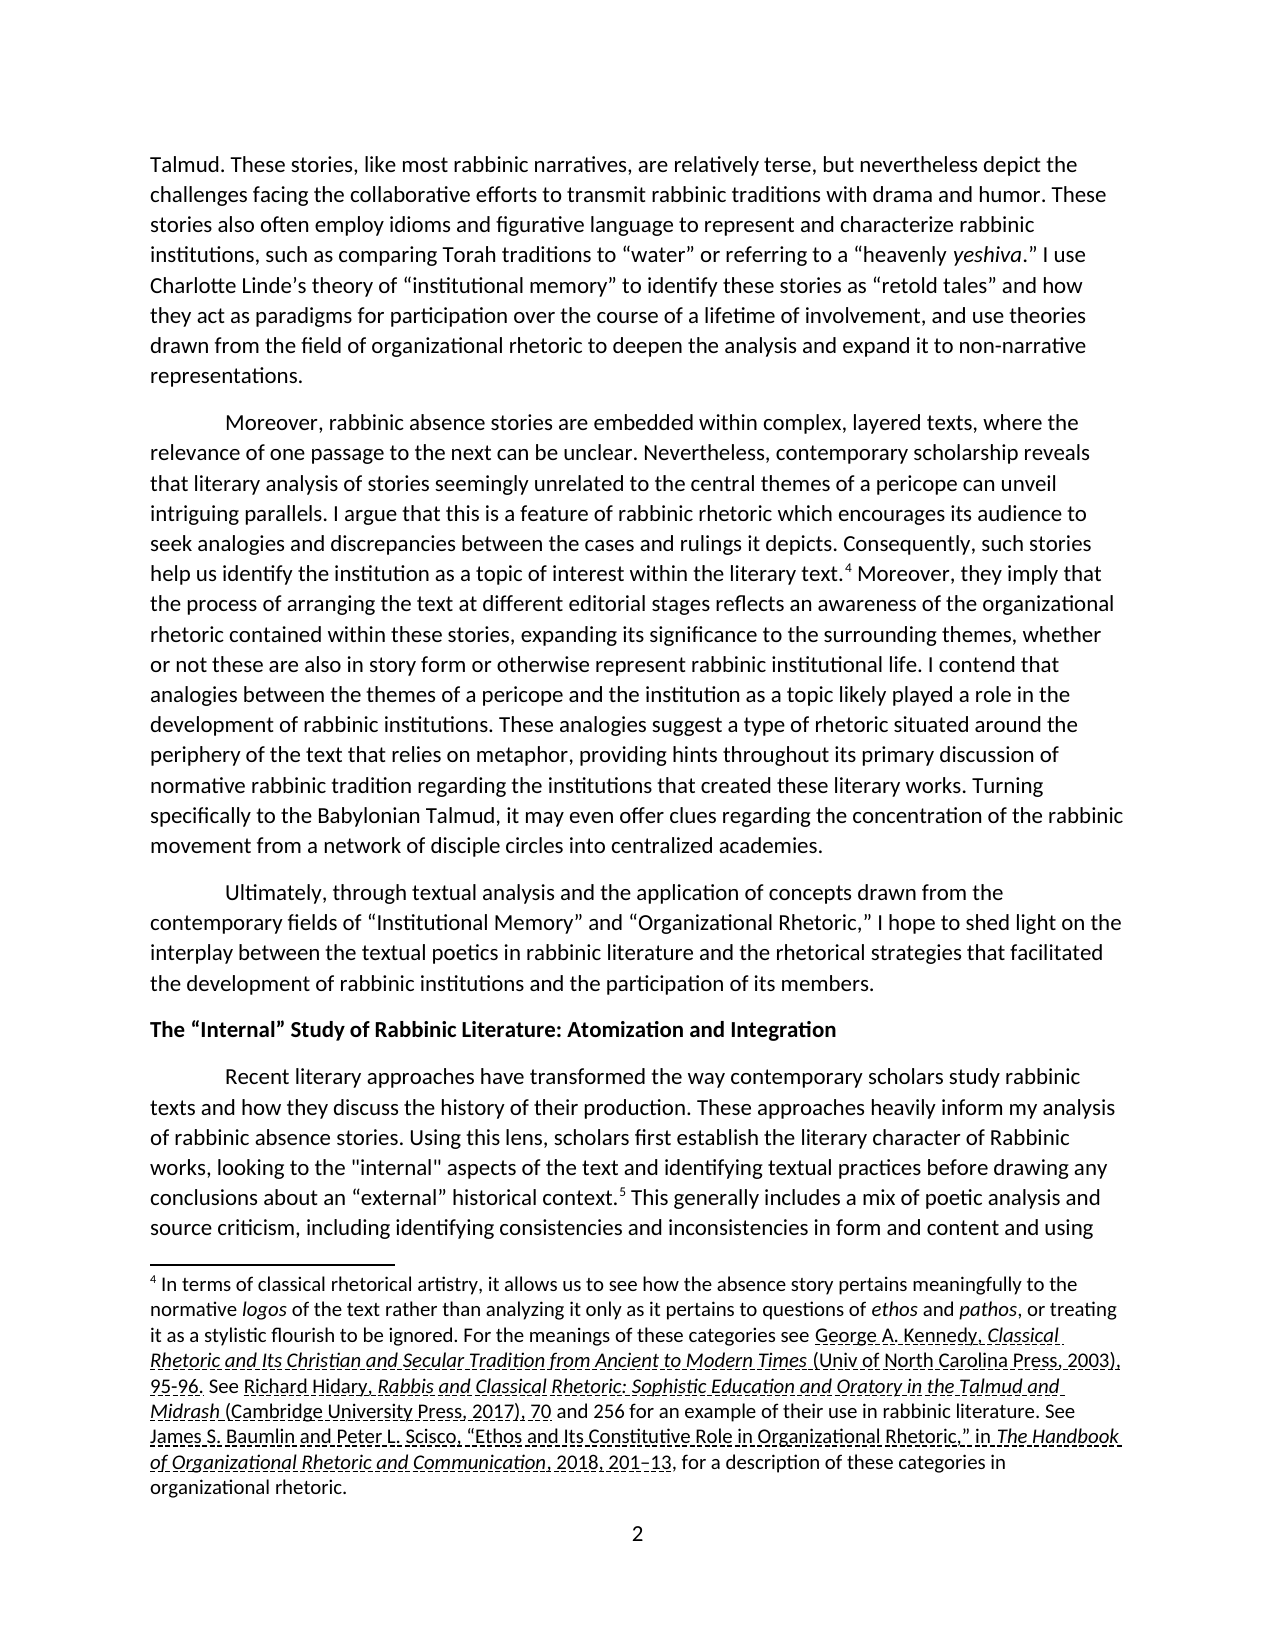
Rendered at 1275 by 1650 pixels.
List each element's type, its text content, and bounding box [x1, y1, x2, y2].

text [150, 150, 1125, 389]
text The “Internal” Study of Rabbinic Literature: Atomization and Integration [150, 1016, 1125, 1044]
text Moreover, rabbinic absence stories are embedded within complex, layered texts, where the relevance of one passage to the next can be unclear. Nevertheless, contemporary scholarship reveals that literary analysis of stories seemingly unrelated to the central themes of a pericope can unveil intriguing parallels. I argue that this is a feature of rabbinic rhetoric which encourages its audience to seek analogies and discrepancies between the cases and rulings it depicts. Consequently, such stories help us identify the institution as a topic of interest within the literary text. Moreover, they imply that the process of arranging the text at different editorial stages reflects an awareness of the organizational rhetoric contained within these stories, expanding its significance to the surrounding themes, whether or not these are also in story form or otherwise represent rabbinic institutional life. I contend that analogies between the themes of a pericope and the institution as a topic likely played a role in the development of rabbinic institutions. These analogies suggest a type of rhetoric situated around the periphery of the text that relies on metaphor, providing hints throughout its primary discussion of normative rabbinic tradition regarding the institutions that created these literary works. Turning specifically to the Babylonian Talmud, it may even offer clues regarding the concentration of the rabbinic movement from a network of disciple circles into centralized academies. [150, 408, 1125, 859]
text Ultimately, through textual analysis and the application of concepts drawn from the contemporary fields of “Institutional Memory” and “Organizational Rhetoric,” I hope to shed light on the interplay between the textual poetics in rabbinic literature and the rhetorical strategies that facilitated the development of rabbinic institutions and the participation of its members. [150, 878, 1125, 997]
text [150, 1062, 1125, 1242]
